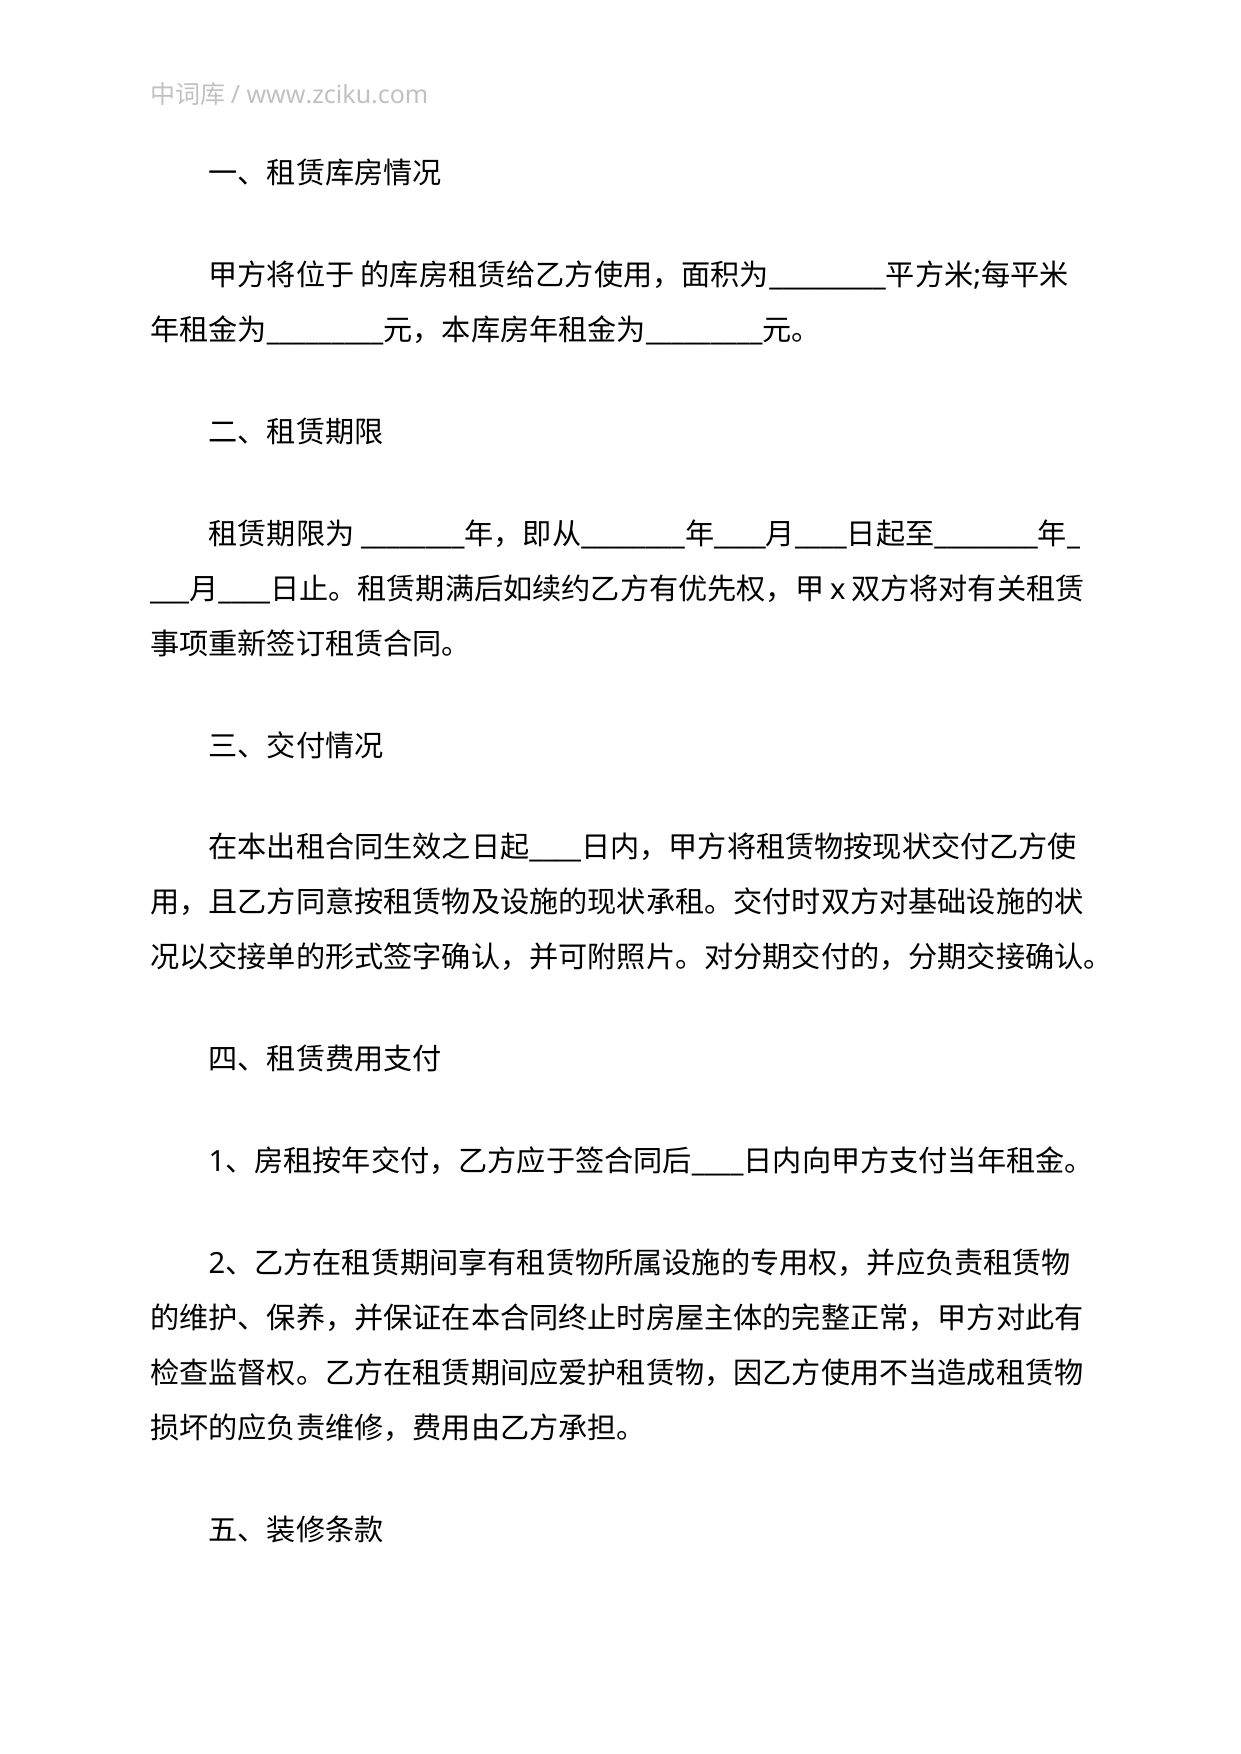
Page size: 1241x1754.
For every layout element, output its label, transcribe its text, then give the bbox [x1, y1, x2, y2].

text 四、租赁费用支付 [150, 1036, 1090, 1078]
text 租赁期限为 ________年，即从________年____月____日起至________年____月____日止。租赁期满后如续约乙方有优先权，甲x双方将对有关租赁事项重新签订租赁合同。 [150, 511, 1090, 663]
text 五、装修条款 [150, 1506, 1090, 1548]
text 在本出租合同生效之日起____日内，甲方将租赁物按现状交付乙方使用，且乙方同意按租赁物及设施的现状承租。交付时双方对基础设施的状况以交接单的形式签字确认，并可附照片。对分期交付的，分期交接确认。 [150, 824, 1090, 976]
text 2、乙方在租赁期间享有租赁物所属设施的专用权，并应负责租赁物的维护、保养，并保证在本合同终止时房屋主体的完整正常，甲方对此有检查监督权。乙方在租赁期间应爱护租赁物，因乙方使用不当造成租赁物损坏的应负责维修，费用由乙方承担。 [150, 1239, 1090, 1447]
text 一、租赁库房情况 [150, 150, 1090, 192]
text 三、交付情况 [150, 722, 1090, 764]
text 二、租赁期限 [150, 409, 1090, 451]
text 甲方将位于 的库房租赁给乙方使用，面积为_________平方米;每平米年租金为_________元，本库房年租金为_________元。 [150, 252, 1090, 349]
text 1、房租按年交付，乙方应于签合同后____日内向甲方支付当年租金。 [150, 1137, 1090, 1180]
